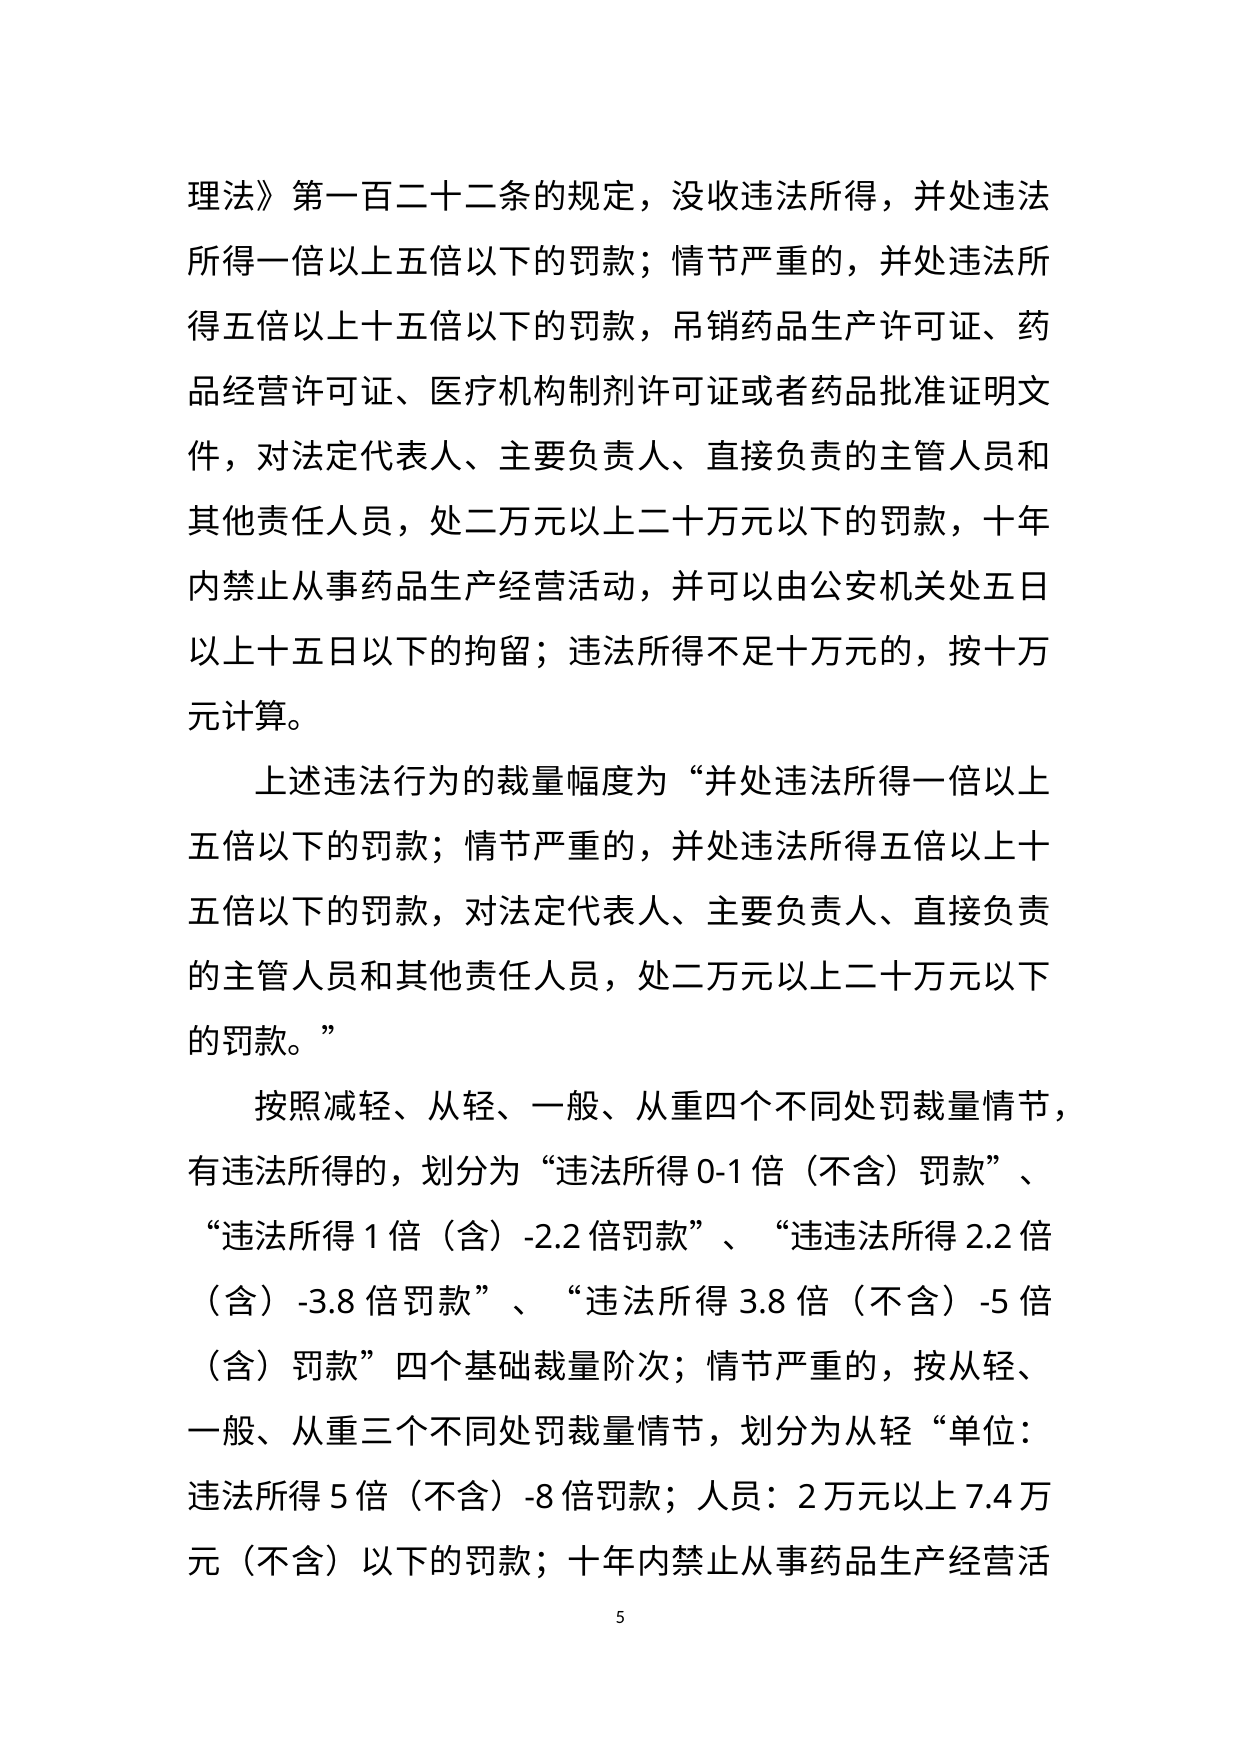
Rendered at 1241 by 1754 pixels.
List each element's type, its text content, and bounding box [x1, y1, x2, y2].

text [187, 1072, 1053, 1592]
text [187, 162, 1053, 747]
text 上述违法行为的裁量幅度为“并处违法所得一倍以上五倍以下的罚款；情节严重的，并处违法所得五倍以上十五倍以下的罚款，对法定代表人、主要负责人、直接负责的主管人员和其他责任人员，处二万元以上二十万元以下的罚款。” [187, 747, 1053, 1072]
